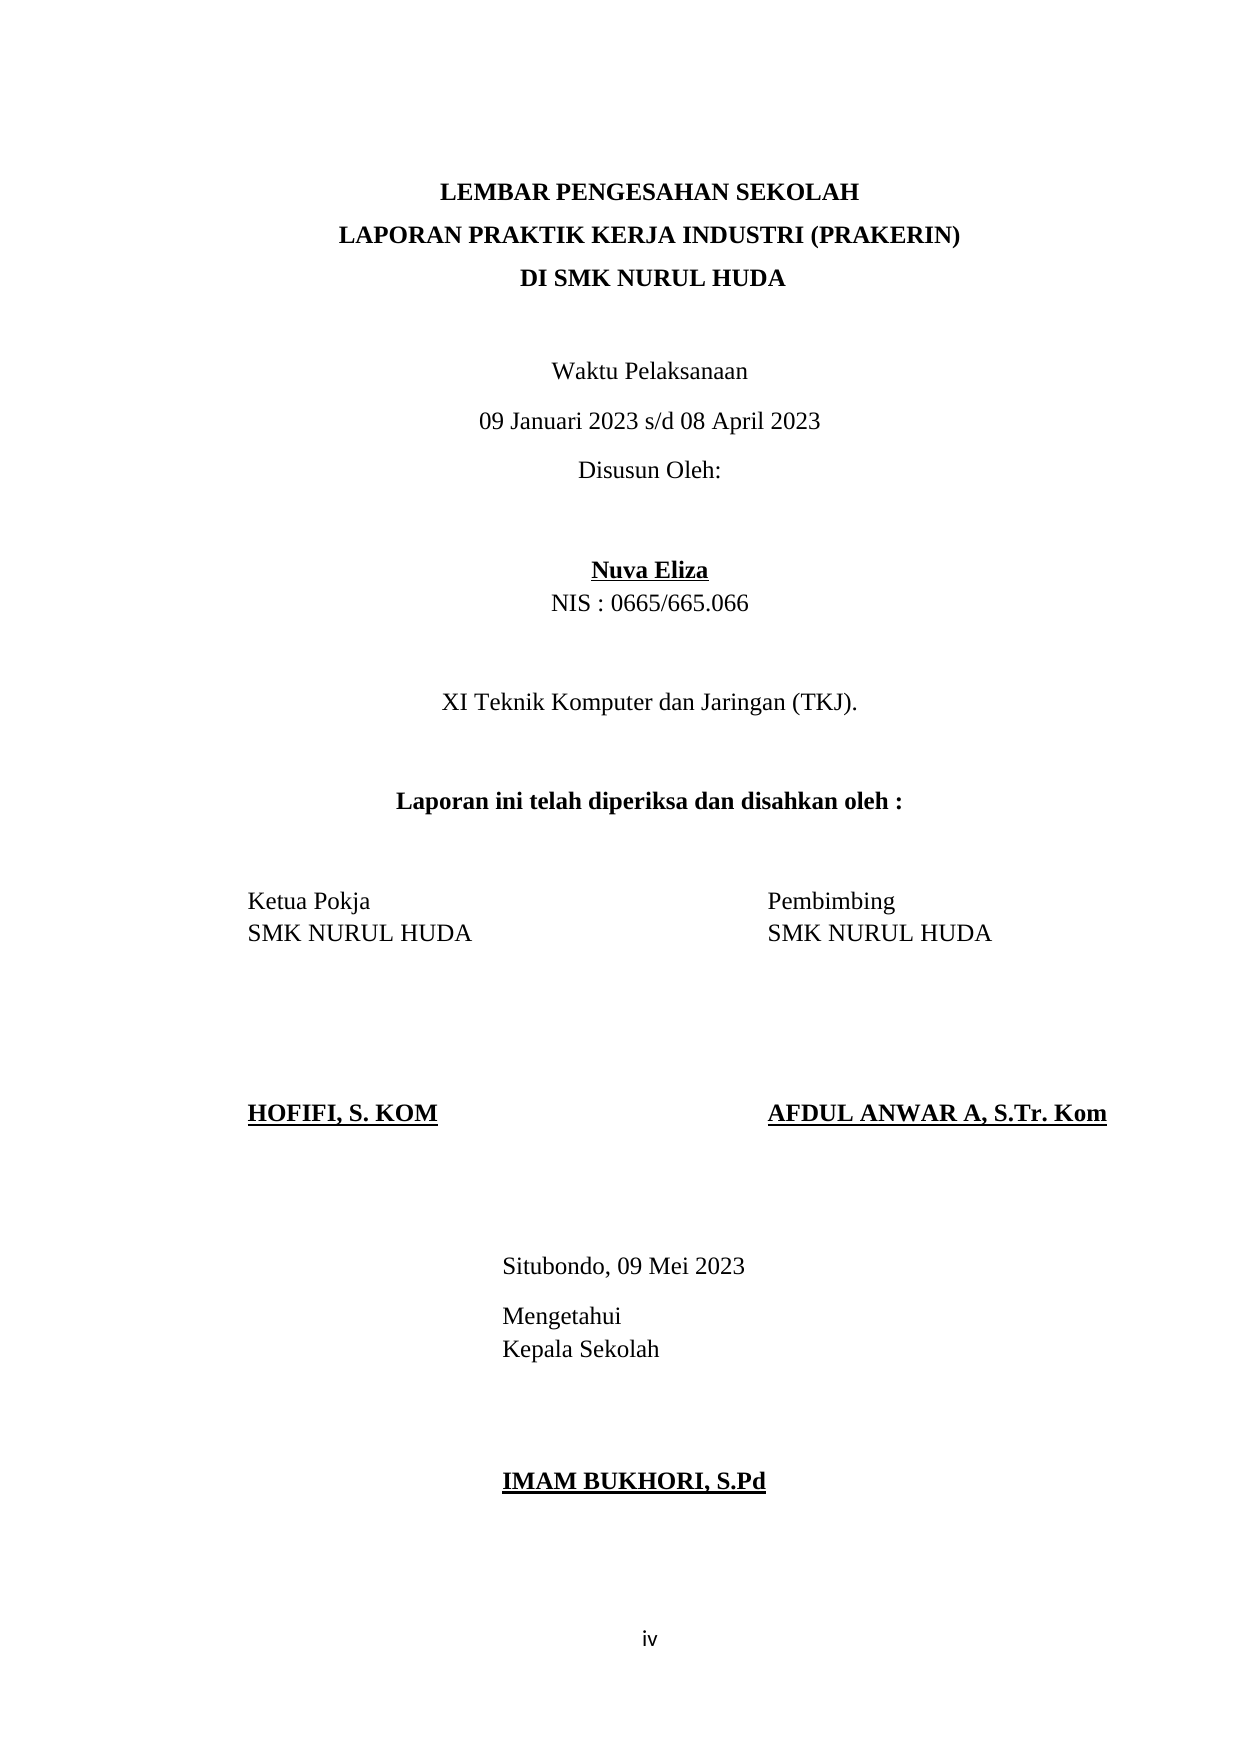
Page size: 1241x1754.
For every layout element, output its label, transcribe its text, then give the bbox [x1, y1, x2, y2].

text LAPORAN PRAKTIK KERJA INDUSTRI (PRAKERIN) [236, 220, 1063, 249]
text Nuva Eliza [236, 555, 1063, 584]
text IMAM BUKHORI, S.Pd [502, 1466, 1063, 1495]
text Disusun Oleh: [236, 456, 1063, 484]
table_header Pembimbing [709, 886, 1126, 918]
text Laporan ini telah diperiksa dan disahkan oleh : [236, 786, 1063, 815]
text DI SMK NURUL HUDA [236, 263, 1063, 292]
text Kepala Sekolah [502, 1334, 1063, 1362]
table_cell AFDUL ANWAR A, S.Tr. Kom [709, 1099, 1126, 1201]
text Waktu Pelaksanaan [236, 356, 1063, 385]
table_cell SMK NURUL HUDA [709, 919, 1126, 1098]
text NIS : 0665/665.066 [236, 588, 1063, 617]
text LEMBAR PENGESAHAN SEKOLAH [236, 177, 1063, 206]
text 09 Januari 2023 s/d 08 April 2023 [236, 406, 1063, 435]
table_cell SMK NURUL HUDA [236, 919, 709, 1098]
text Mengetahui [502, 1301, 1063, 1329]
text Situbondo, 09 Mei 2023 [502, 1251, 1063, 1280]
table_header Ketua Pokja [236, 886, 709, 918]
table_cell HOFIFI, S. KOM [236, 1099, 709, 1201]
text XI Teknik Komputer dan Jaringan (TKJ). [236, 687, 1063, 716]
